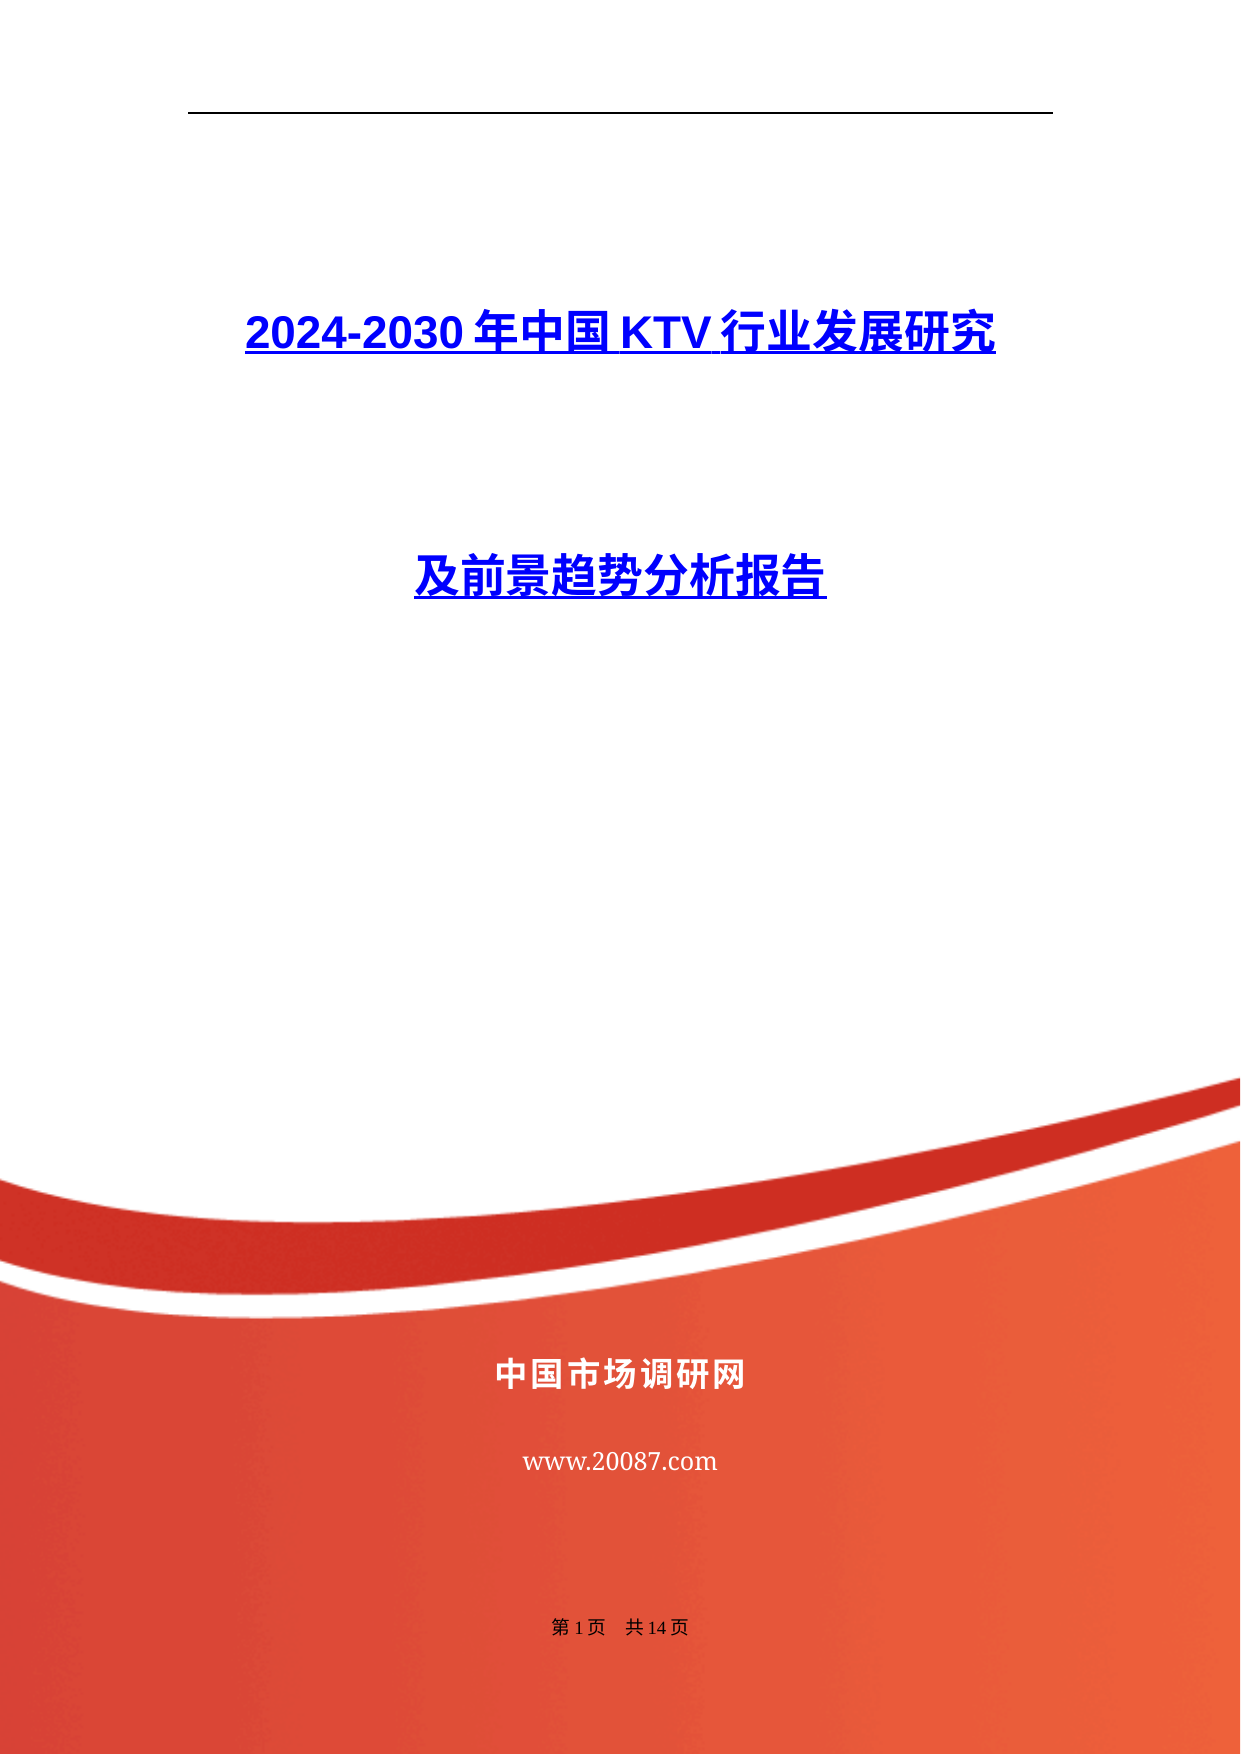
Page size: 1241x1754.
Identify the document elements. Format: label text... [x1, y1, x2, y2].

subtitle 中国市场调研网 [187, 1339, 1053, 1404]
table_header 2024-2030年中国KTV行业发展研究及前景趋势分析报告 [188, 207, 1053, 773]
text www.20087.com [187, 1428, 1053, 1493]
picture [0, 1006, 1241, 1754]
